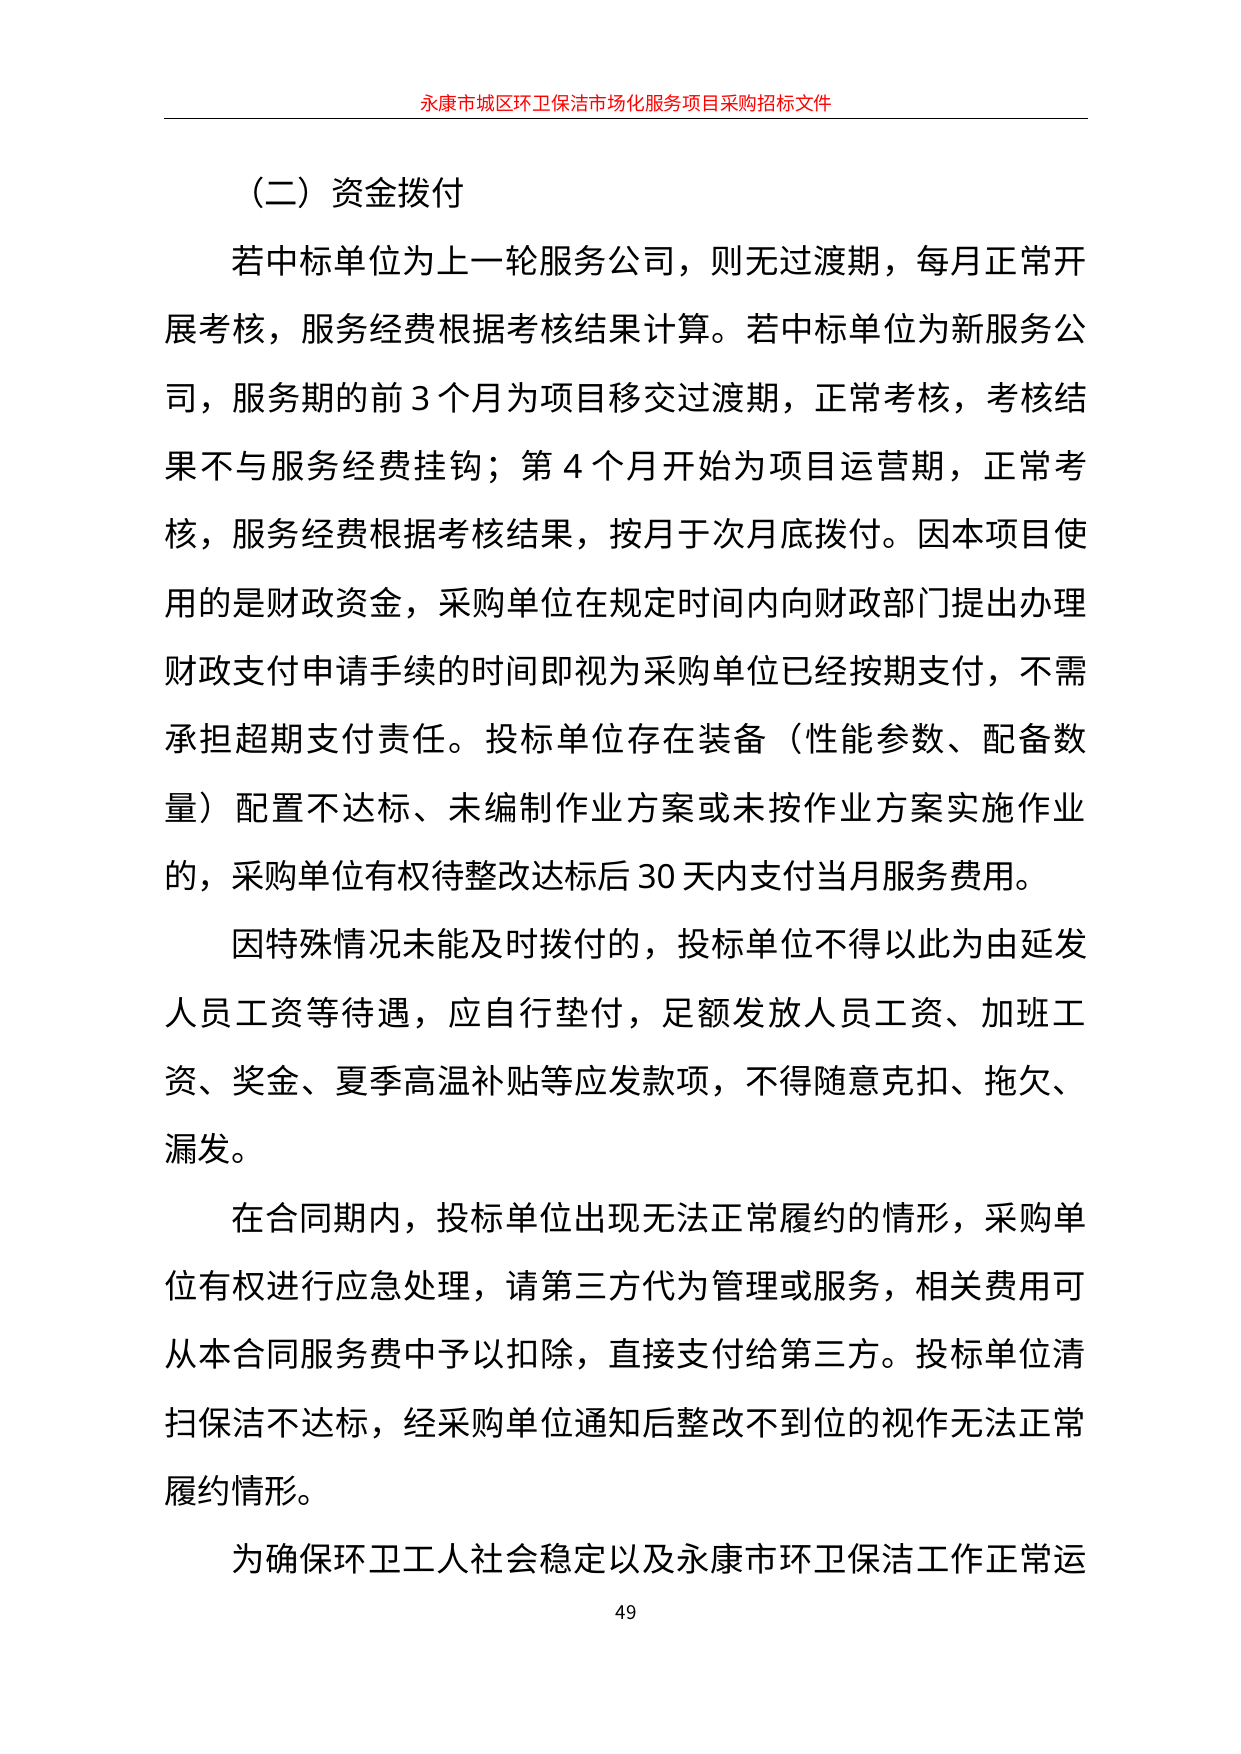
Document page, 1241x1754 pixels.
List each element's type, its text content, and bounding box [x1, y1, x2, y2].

text 若中标单位为上一轮服务公司，则无过渡期，每月正常开展考核，服务经费根据考核结果计算。若中标单位为新服务公司，服务期的前3个月为项目移交过渡期，正常考核，考核结果不与服务经费挂钩；第4个月开始为项目运营期，正常考核，服务经费根据考核结果，按月于次月底拨付。因本项目使用的是财政资金，采购单位在规定时间内向财政部门提出办理财政支付申请手续的时间即视为采购单位已经按期支付，不需承担超期支付责任。投标单位存在装备（性能参数、配备数量）配置不达标、未编制作业方案或未按作业方案实施作业的，采购单位有权待整改达标后30天内支付当月服务费用。 [164, 225, 1088, 908]
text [164, 1523, 1088, 1591]
text 在合同期内，投标单位出现无法正常履约的情形，采购单位有权进行应急处理，请第三方代为管理或服务，相关费用可从本合同服务费中予以扣除，直接支付给第三方。投标单位清扫保洁不达标，经采购单位通知后整改不到位的视作无法正常履约情形。 [164, 1181, 1088, 1523]
list （二）资金拨付 [164, 156, 1088, 225]
text 因特殊情况未能及时拨付的，投标单位不得以此为由延发人员工资等待遇，应自行垫付，足额发放人员工资、加班工资、奖金、夏季高温补贴等应发款项，不得随意克扣、拖欠、漏发。 [164, 908, 1088, 1181]
